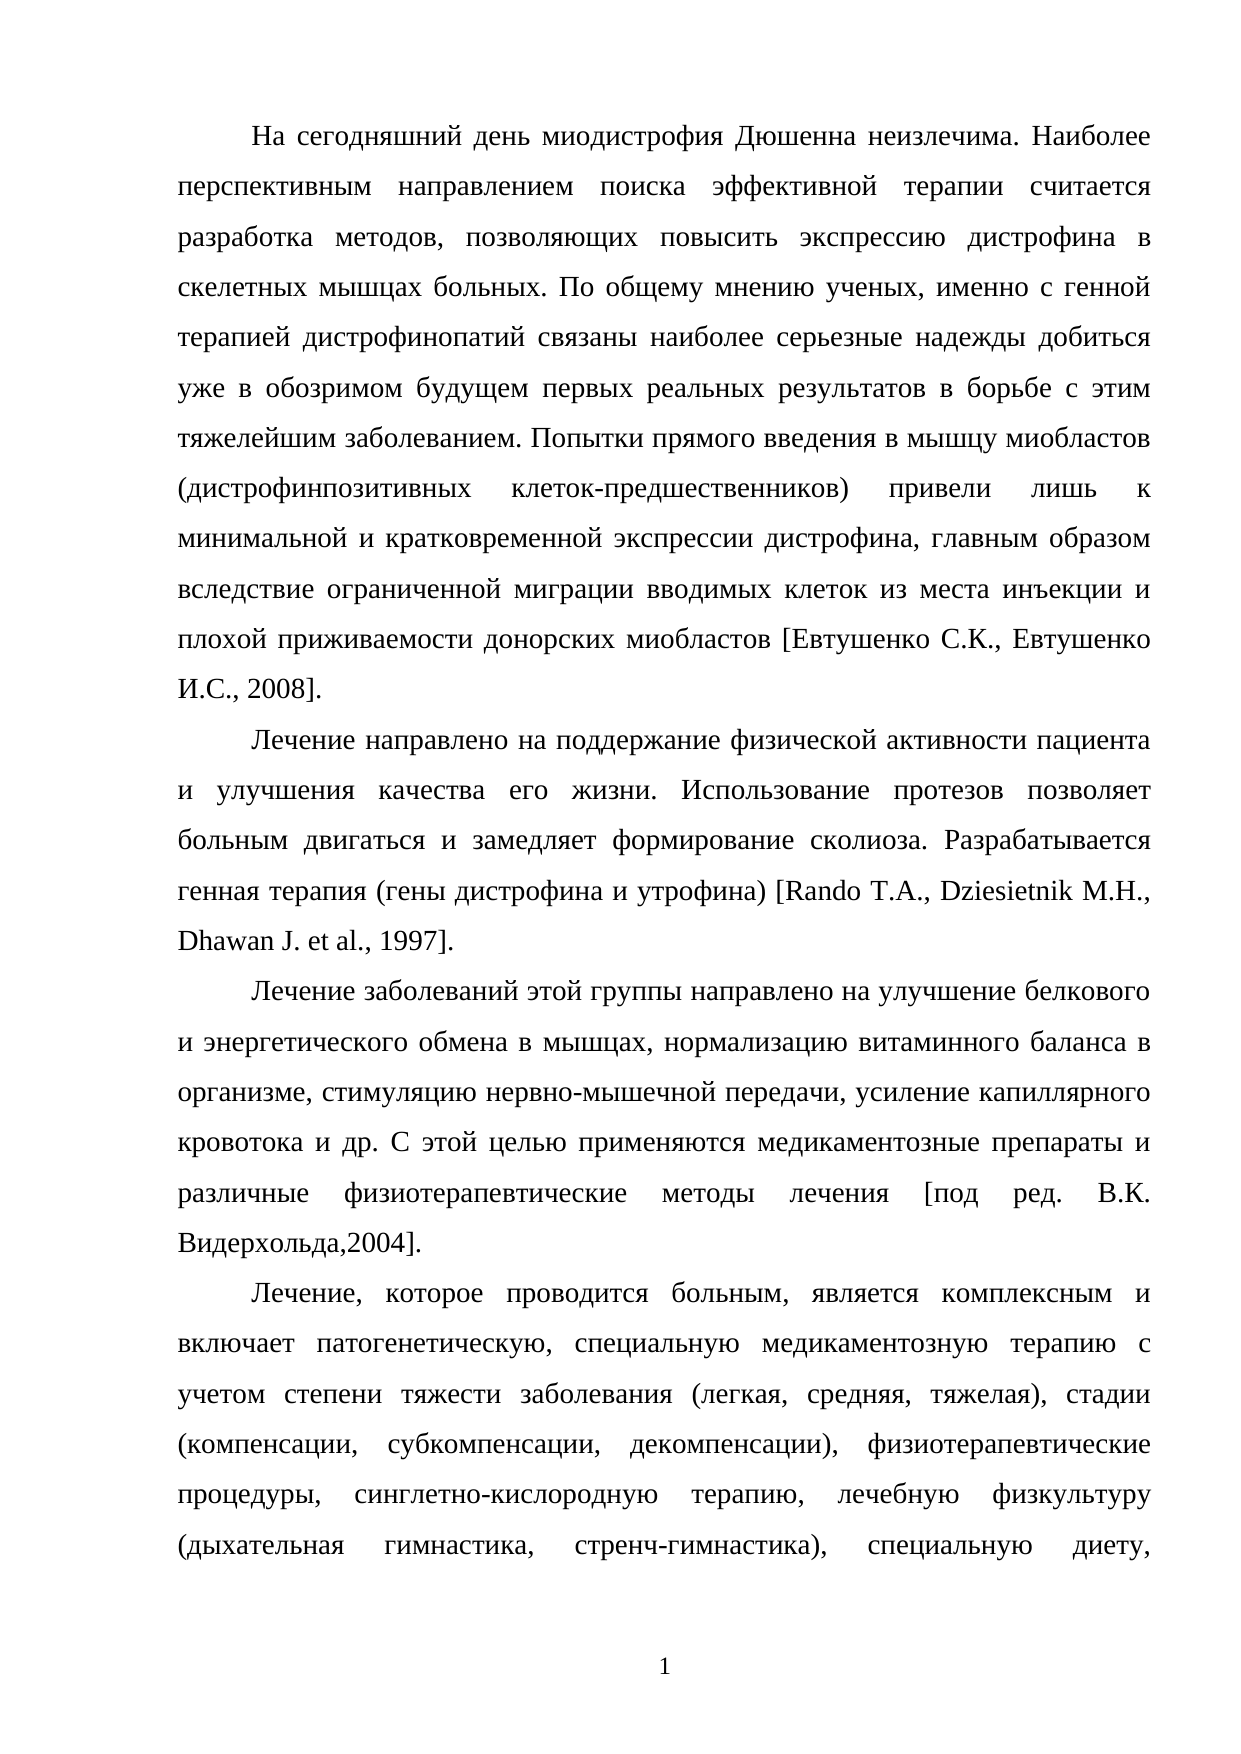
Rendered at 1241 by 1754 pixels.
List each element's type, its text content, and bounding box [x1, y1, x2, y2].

text На сегодняшний день миодистрофия Дюшенна неизлечима. Наиболее перспективным направлением поиска эффективной терапии считается разработка методов, позволяющих повысить экспрессию дистрофина в скелетных мышцах больных. По общему мнению ученых, именно с генной терапией дистрофинопатий связаны наиболее серьезные надежды добиться уже в обозримом будущем первых реальных результатов в борьбе с этим тяжелейшим заболеванием. Попытки прямого введения в мышцу миобластов (дистрофинпозитивных клеток-предшественников) привели лишь к минимальной и кратковременной экспрессии дистрофина, главным образом вследствие ограниченной миграции вводимых клеток из места инъекции и плохой приживаемости донорских миобластов [Евтушенко С.К., Евтушенко И.С., 2008]. [177, 118, 1152, 705]
text Лечение заболеваний этой группы направлено на улучшение белкового и энергетического обмена в мышцах, нормализацию витаминного баланса в организме, стимуляцию нервно-мышечной передачи, усиление капиллярного кровотока и др. С этой целью применяются медикаментозные препараты и различные физиотерапевтические методы лечения [под ред. В.К. Видерхольда,2004]. [177, 973, 1152, 1258]
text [177, 1275, 1152, 1560]
text Лечение направлено на поддержание физической активности пациента и улучшения качества его жизни. Использование протезов позволяет больным двигаться и замедляет формирование сколиоза. Разрабатывается генная терапия (гены дистрофина и утрофина) [Rando T.A., Dziesietnik M.H., Dhawan J. et al., 1997]. [177, 722, 1152, 957]
